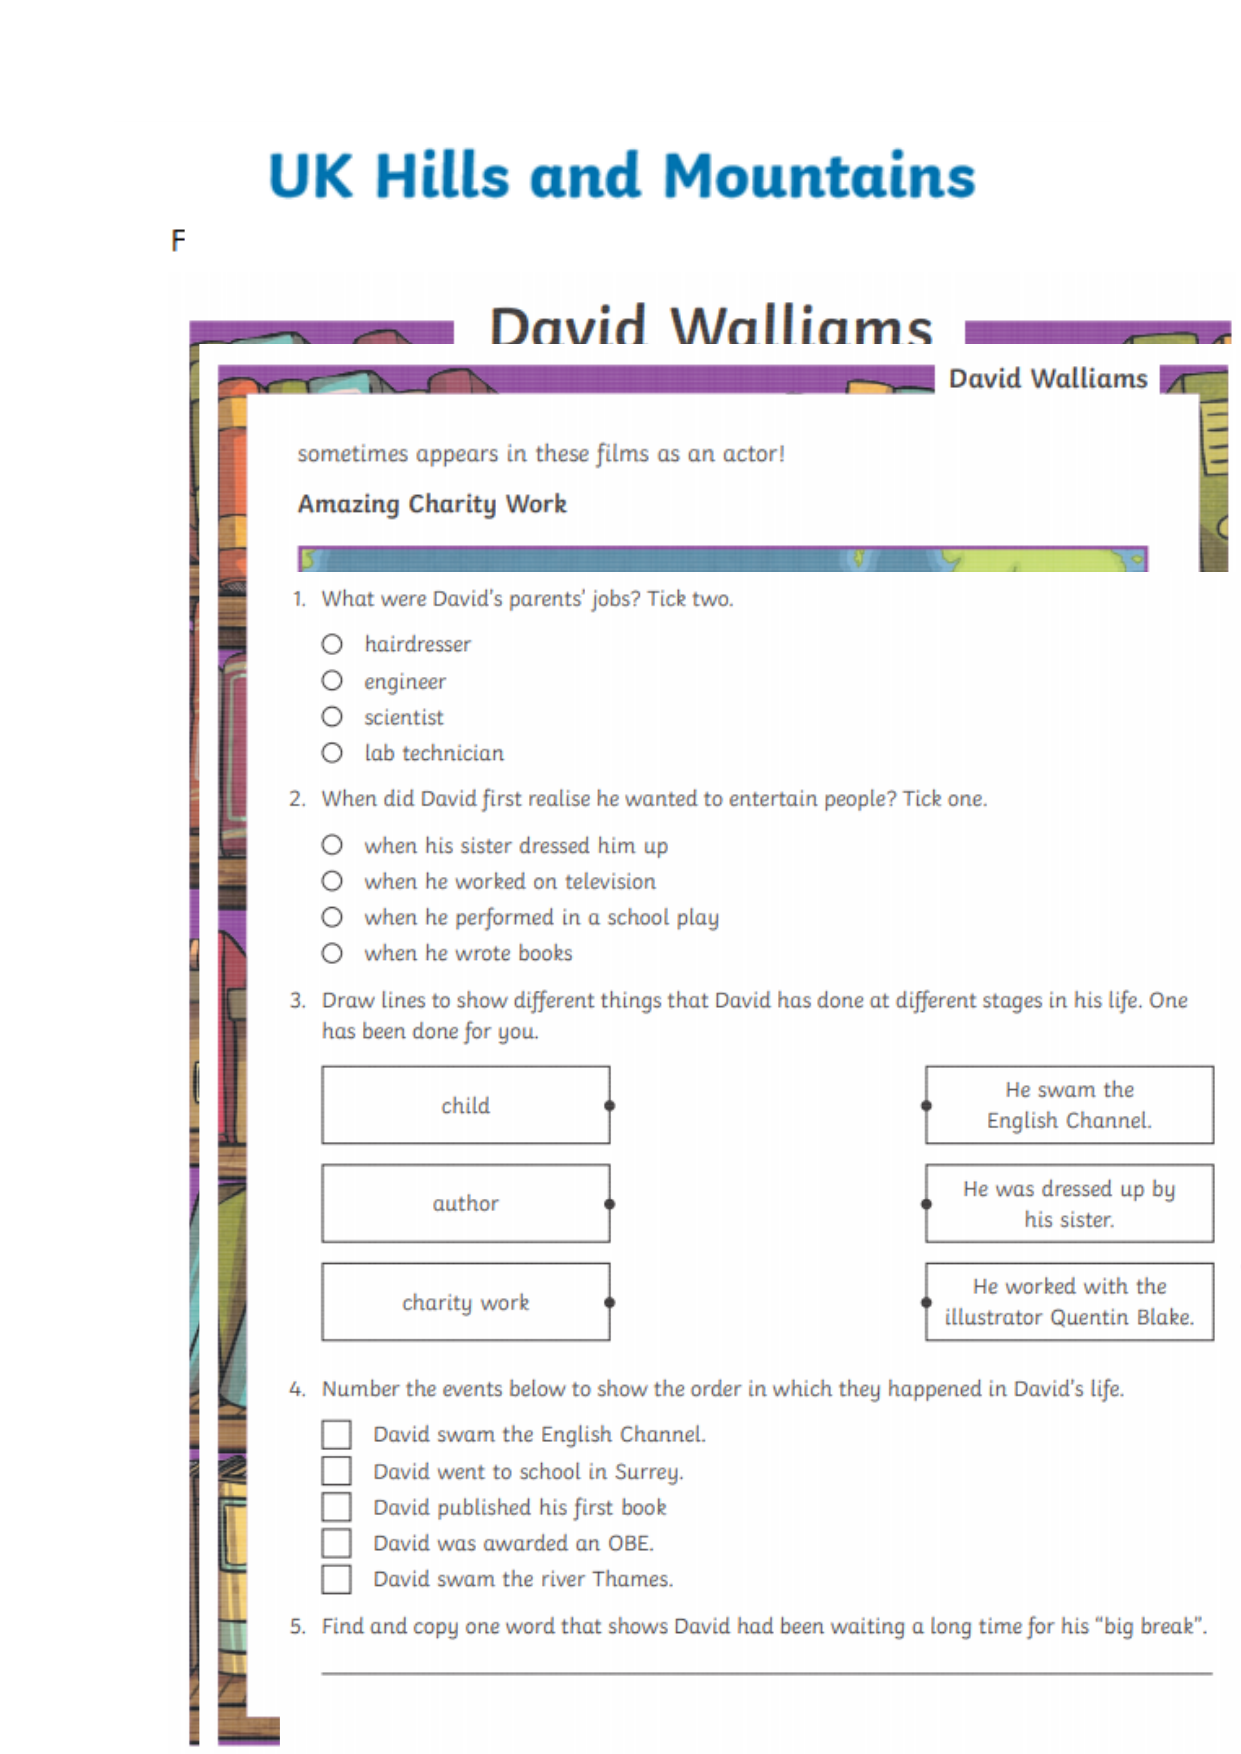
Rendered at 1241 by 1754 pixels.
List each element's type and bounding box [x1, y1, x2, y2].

picture [113, 120, 1241, 1754]
